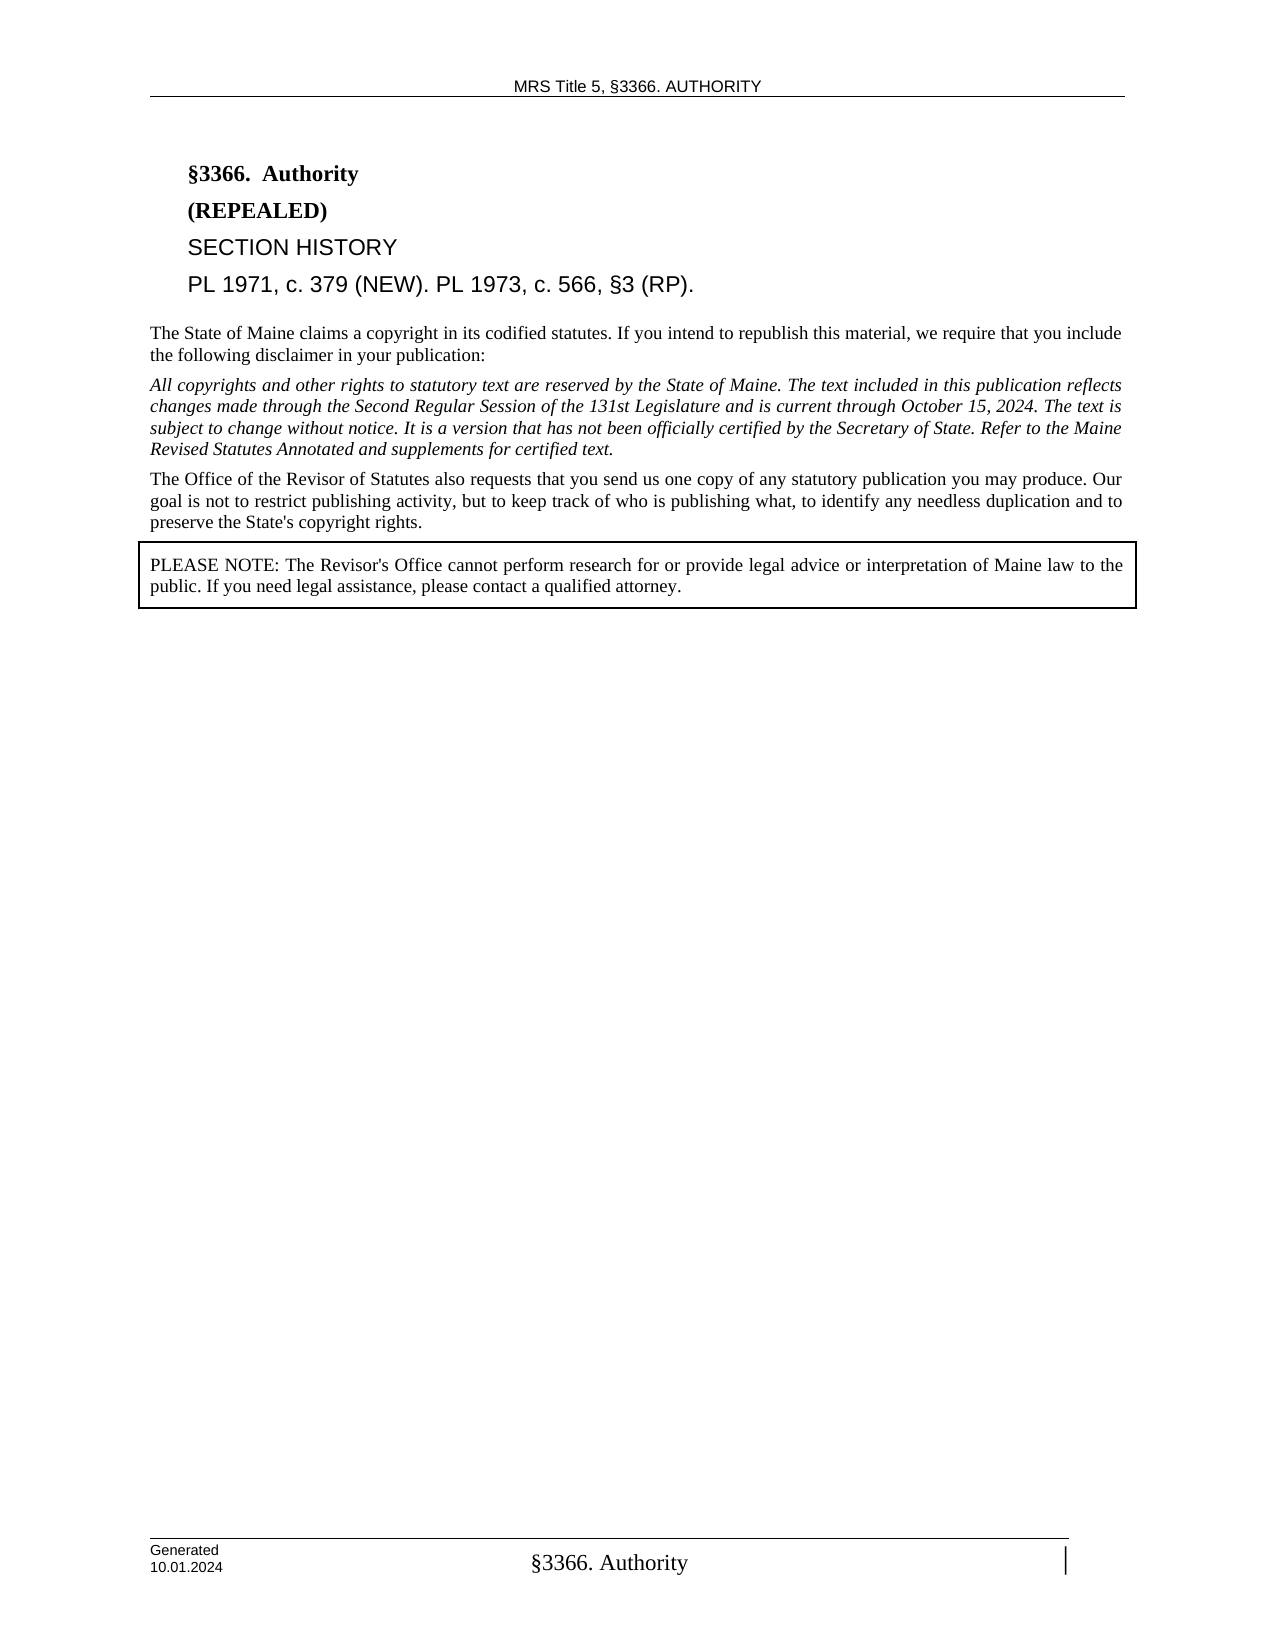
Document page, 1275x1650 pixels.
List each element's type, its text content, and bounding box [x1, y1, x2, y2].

text All copyrights and other rights to statutory text are reserved by the State of Maine. The text included in this publication reflects changes made through the Second Regular Session of the 131st Legislature and is current through October 15, 2024 . The text is subject to change without notice. It is a version that has not been officially certified by the Secretary of State. Refer to the Maine Revised Statutes Annotated and supplements for certified text. [150, 373, 1125, 460]
text (REPEALED) [187, 197, 1125, 223]
text PLEASE NOTE: The Revisor's Office cannot perform research for or provide legal advice or interpretation of Maine law to the public. If you need legal assistance, please contact a qualified attorney. [140, 543, 1135, 607]
text The Office of the Revisor of Statutes also requests that you send us one copy of any statutory publication you may produce. Our goal is not to restrict publishing activity, but to keep track of who is publishing what, to identify any needless duplication and to preserve the State's copyright rights. [150, 468, 1125, 533]
text PL 1971, c. 379 (NEW). PL 1973, c. 566, §3 (RP). [187, 271, 1125, 297]
text §3366. Authority [187, 160, 1125, 187]
text SECTION HISTORY [187, 234, 1125, 260]
text The State of Maine claims a copyright in its codified statutes. If you intend to republish this material, we require that you include the following disclaimer in your publication: [150, 322, 1125, 365]
